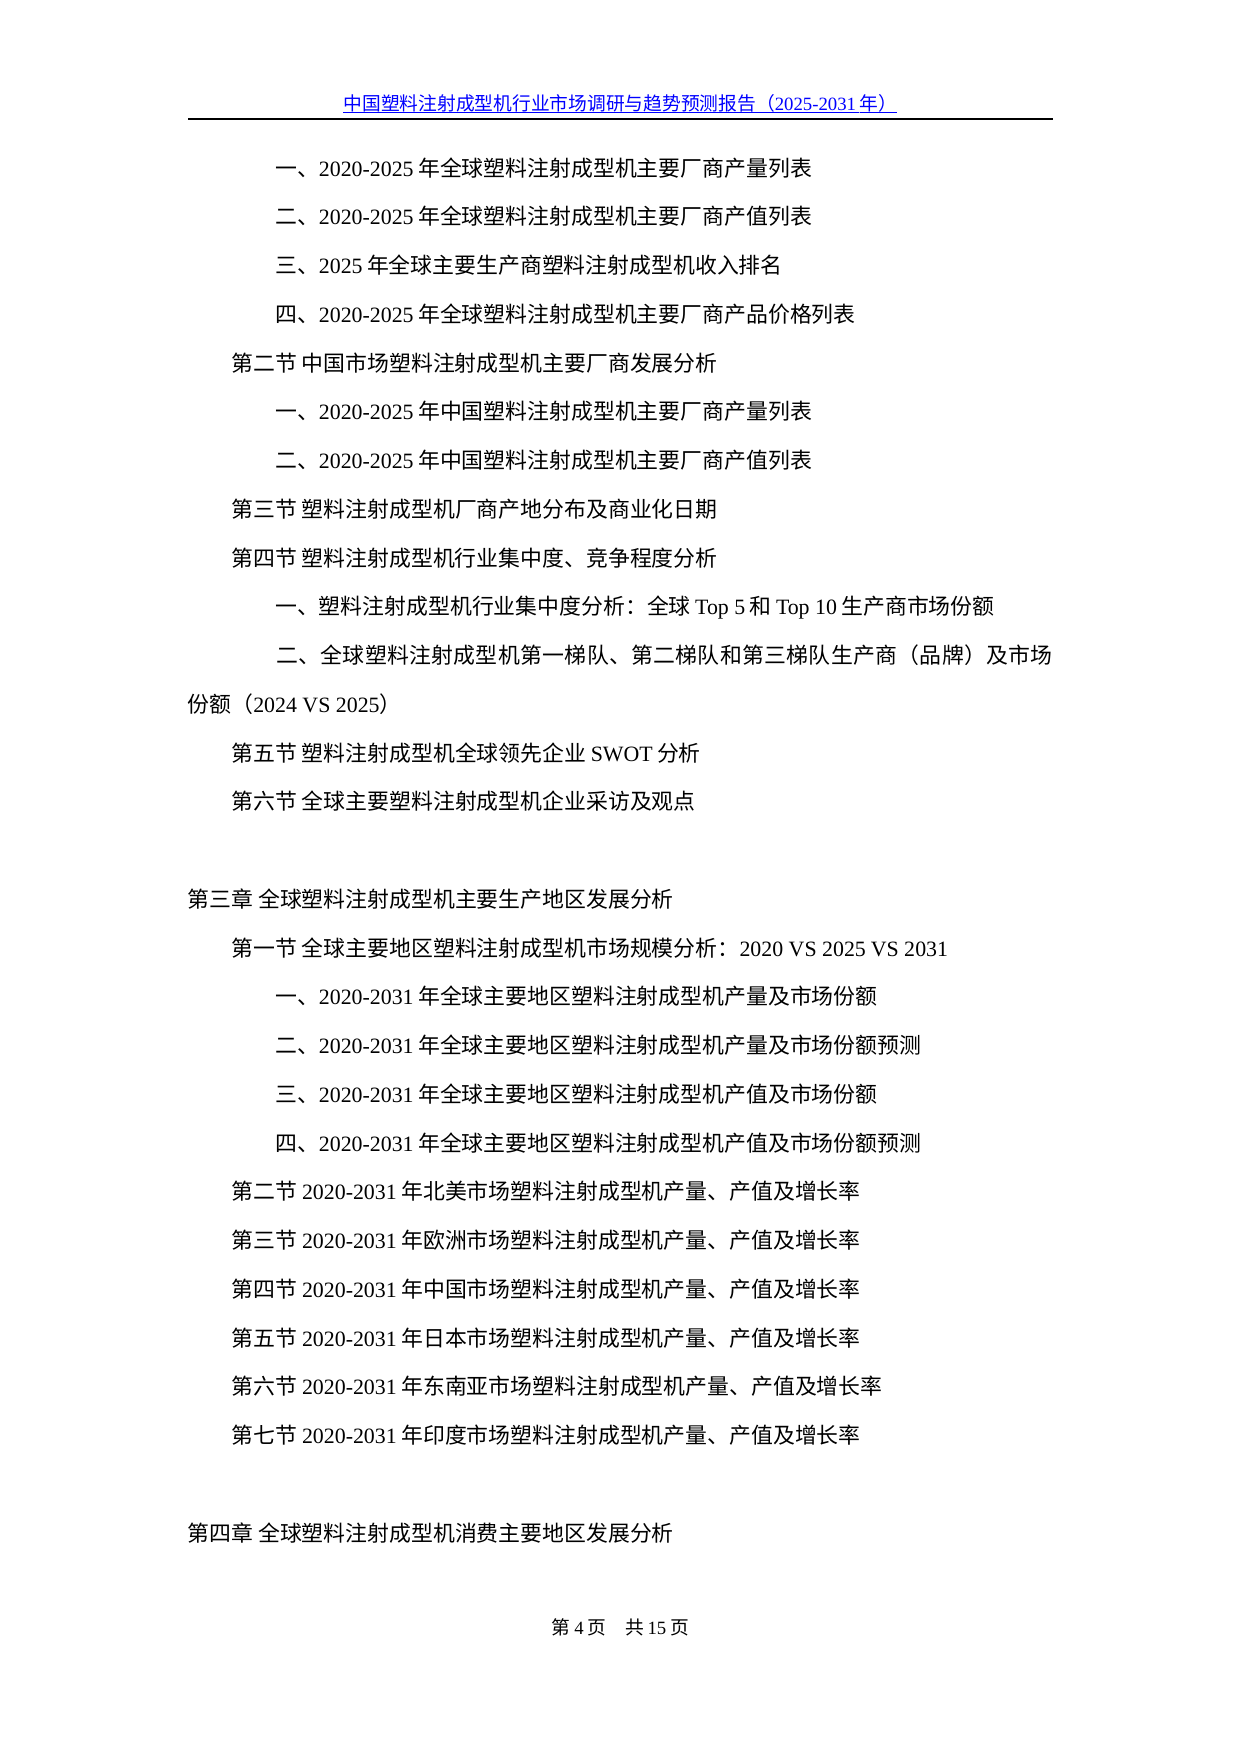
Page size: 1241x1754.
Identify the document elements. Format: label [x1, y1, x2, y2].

text [187, 150, 1053, 1548]
